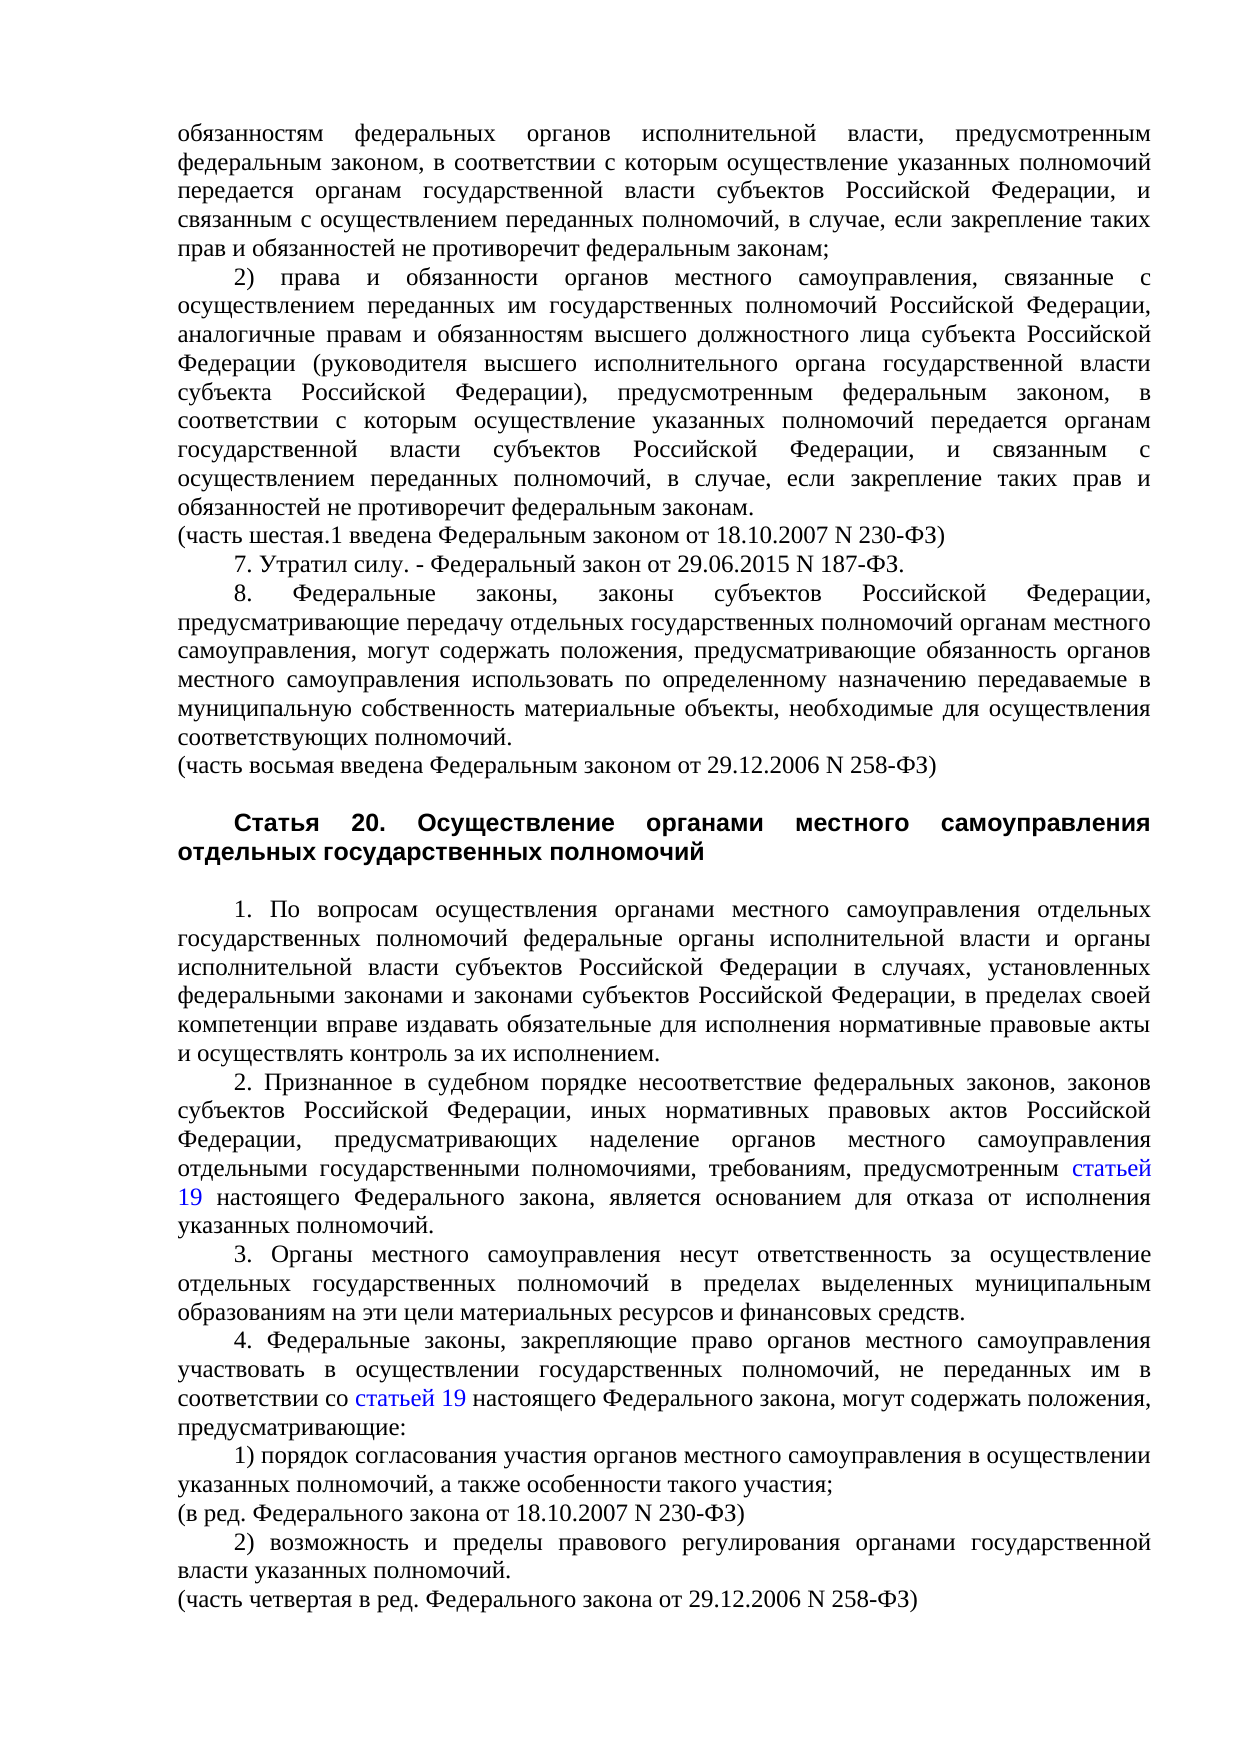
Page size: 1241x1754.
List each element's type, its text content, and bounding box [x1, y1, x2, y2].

text (часть восьмая введена Федеральным законом от 29.12.2006 N 258-ФЗ) [177, 751, 1152, 779]
text 1. По вопросам осуществления органами местного самоуправления отдельных государственных полномочий федеральные органы исполнительной власти и органы исполнительной власти субъектов Российской Федерации в случаях, установленных федеральными законами и законами субъектов Российской Федерации, в пределах своей компетенции вправе издавать обязательные для исполнения нормативные правовые акты и осуществлять контроль за их исполнением. [177, 894, 1152, 1067]
text 2) права и обязанности органов местного самоуправления, связанные с осуществлением переданных им государственных полномочий Российской Федерации, аналогичные правам и обязанностям высшего должностного лица субъекта Российской Федерации (руководителя высшего исполнительного органа государственной власти субъекта Российской Федерации), предусмотренным федеральным законом, в соответствии с которым осуществление указанных полномочий передается органам государственной власти субъектов Российской Федерации, и связанным с осуществлением переданных полномочий, в случае, если закрепление таких прав и обязанностей не противоречит федеральным законам. [177, 262, 1152, 521]
text 2) возможность и пределы правового регулирования органами государственной власти указанных полномочий. [177, 1527, 1152, 1584]
text 1) порядок согласования участия органов местного самоуправления в осуществлении указанных полномочий, а также особенности такого участия; [177, 1441, 1152, 1498]
text 8. Федеральные законы, законы субъектов Российской Федерации, предусматривающие передачу отдельных государственных полномочий органам местного самоуправления, могут содержать положения, предусматривающие обязанность органов местного самоуправления использовать по определенному назначению передаваемые в муниципальную собственность материальные объекты, необходимые для осуществления соответствующих полномочий. [177, 578, 1152, 751]
text 7. Утратил силу. - Федеральный закон от 29.06.2015 N 187-ФЗ. [177, 549, 1152, 578]
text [177, 118, 1152, 262]
text (часть шестая.1 введена Федеральным законом от 18.10.2007 N 230-ФЗ) [177, 521, 1152, 549]
text (часть четвертая в ред. Федерального закона от 29.12.2006 N 258-ФЗ) [177, 1584, 1152, 1613]
text 2. Признанное в судебном порядке несоответствие федеральных законов, законов субъектов Российской Федерации, иных нормативных правовых актов Российской Федерации, предусматривающих наделение органов местного самоуправления отдельными государственными полномочиями, требованиям, предусмотренным статьей 19 настоящего Федерального закона, является основанием для отказа от исполнения указанных полномочий. [177, 1067, 1152, 1239]
text 3. Органы местного самоуправления несут ответственность за осуществление отдельных государственных полномочий в пределах выделенных муниципальным образованиям на эти цели материальных ресурсов и финансовых средств. [177, 1239, 1152, 1326]
text 4. Федеральные законы, закрепляющие право органов местного самоуправления участвовать в осуществлении государственных полномочий, не переданных им в соответствии со статьей 19 настоящего Федерального закона, могут содержать положения, предусматривающие: [177, 1326, 1152, 1441]
text (в ред. Федерального закона от 18.10.2007 N 230-ФЗ) [177, 1498, 1152, 1527]
text Статья 20. Осуществление органами местного самоуправления отдельных государственных полномочий [177, 808, 1152, 866]
